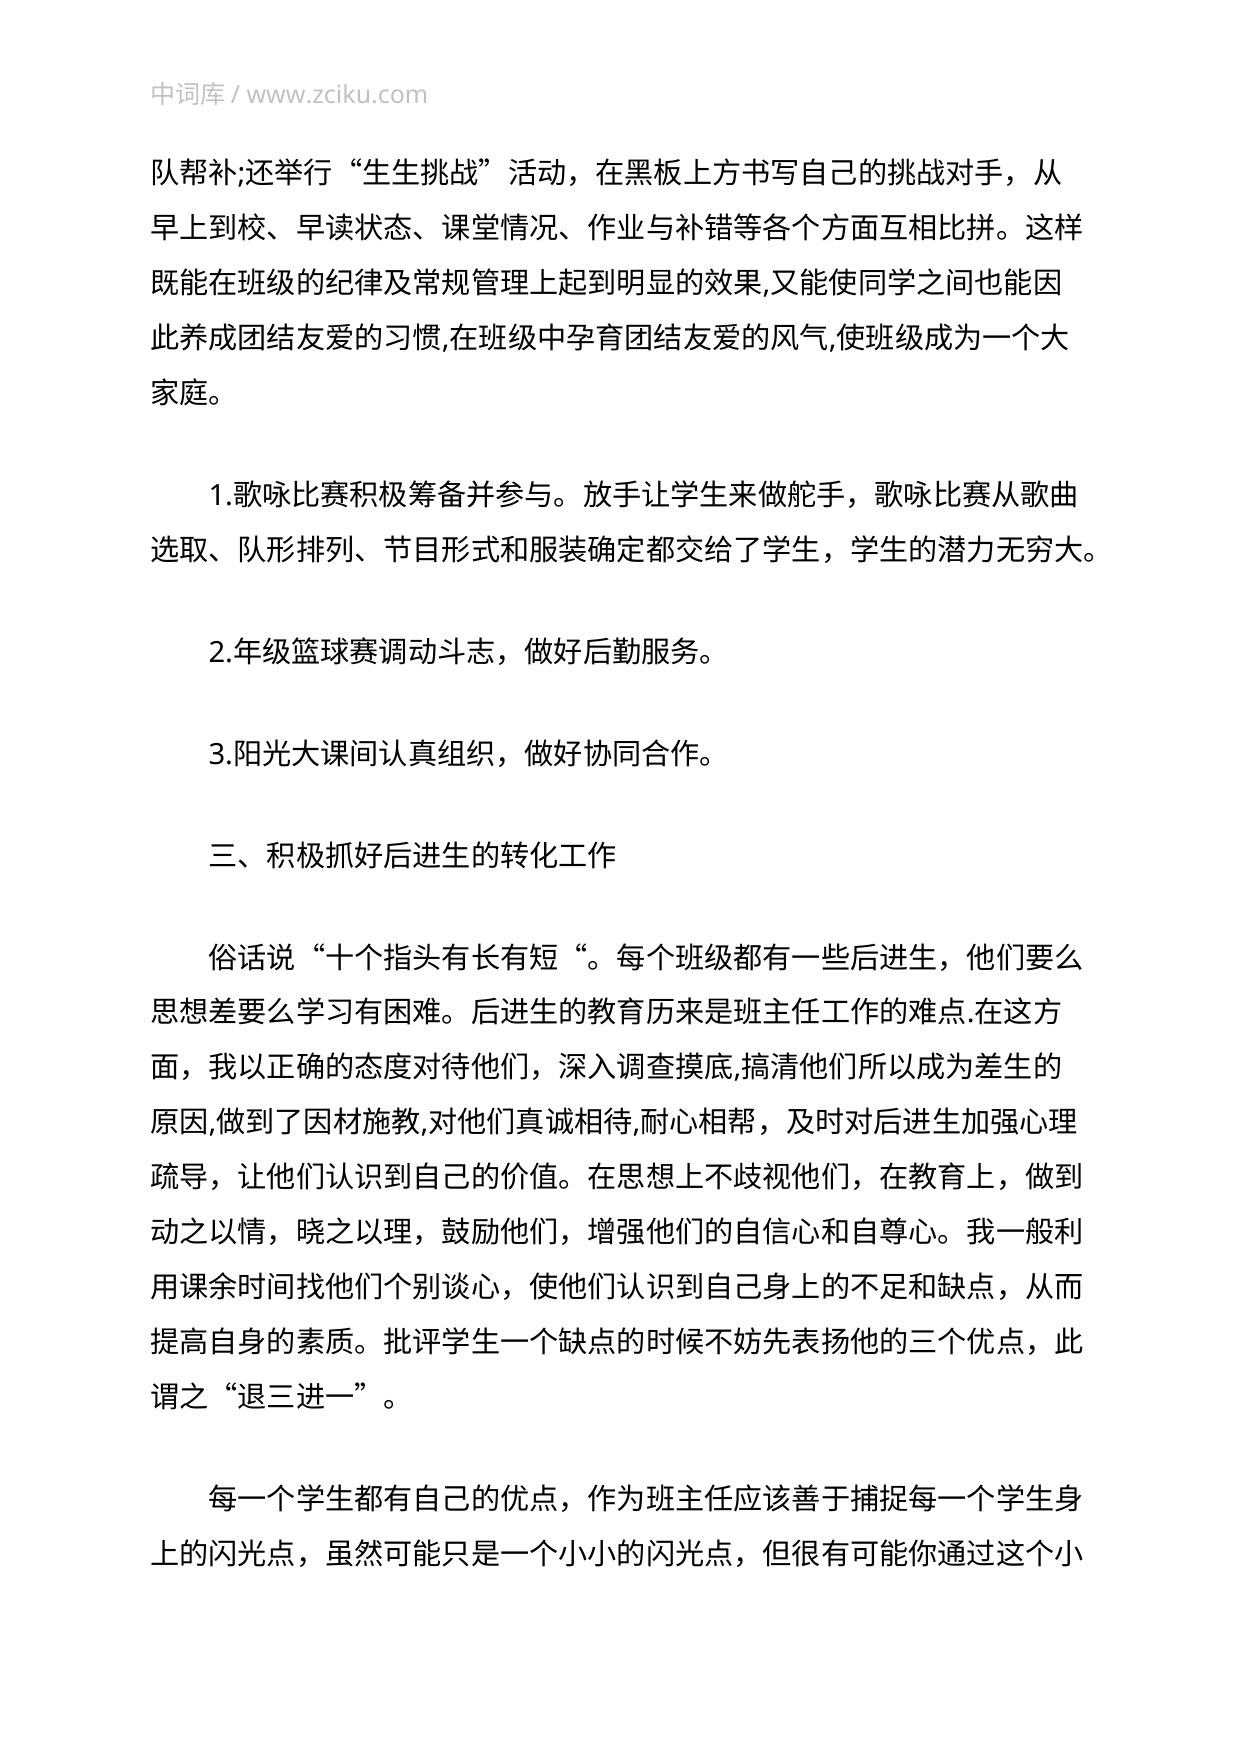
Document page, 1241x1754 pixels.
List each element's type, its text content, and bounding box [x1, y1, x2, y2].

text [150, 1475, 1090, 1573]
text 3.阳光大课间认真组织，做好协同合作。 [150, 730, 1090, 773]
text 2.年级篮球赛调动斗志，做好后勤服务。 [150, 628, 1090, 671]
text 三、积极抓好后进生的转化工作 [150, 832, 1090, 875]
text 俗话说“十个指头有长有短“。每个班级都有一些后进生，他们要么思想差要么学习有困难。后进生的教育历来是班主任工作的难点.在这方面，我以正确的态度对待他们，深入调查摸底,搞清他们所以成为差生的原因,做到了因材施教,对他们真诚相待,耐心相帮，及时对后进生加强心理疏导，让他们认识到自己的价值。在思想上不歧视他们，在教育上，做到动之以情，晓之以理，鼓励他们，增强他们的自信心和自尊心。我一般利用课余时间找他们个别谈心，使他们认识到自己身上的不足和缺点，从而提高自身的素质。批评学生一个缺点的时候不妨先表扬他的三个优点，此谓之“退三进一”。 [150, 934, 1090, 1416]
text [150, 150, 1090, 412]
text 1.歌咏比赛积极筹备并参与。放手让学生来做舵手，歌咏比赛从歌曲选取、队形排列、节目形式和服装确定都交给了学生，学生的潜力无穷大。 [150, 472, 1090, 569]
